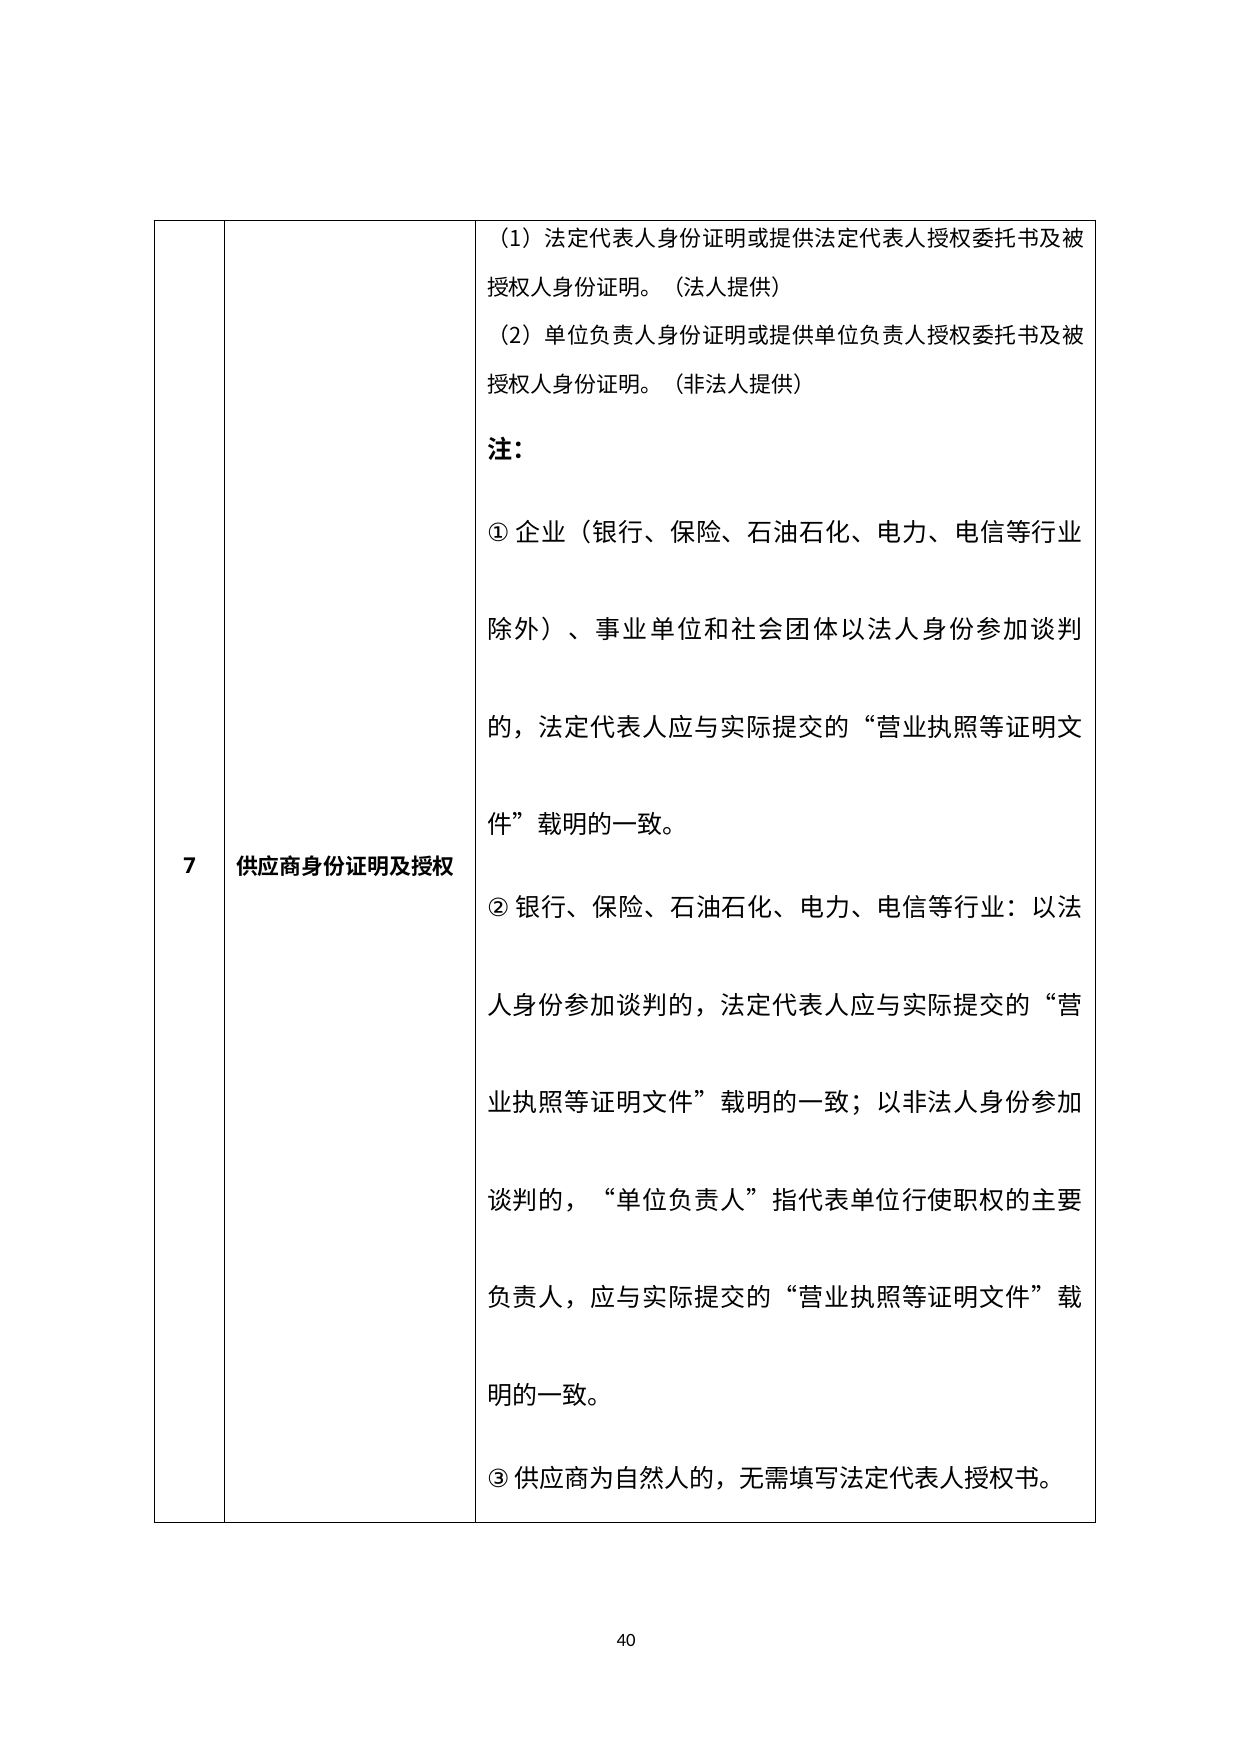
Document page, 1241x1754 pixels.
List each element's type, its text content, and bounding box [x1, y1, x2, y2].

table_cell （1）法定代表人身份证明或提供法定代表人授权委托书及被授权人身份证明。（法人提供） （2）单位负责人身份证明或提供单位负责人授权委托书及被授权人身份证明。（非法人提供） 注： ①企业（银行、保险、石油石化、电力、电信等行业除外）、事业单位和社会团体以法人身份参加谈判的，法定代表人应与实际提交的“营业执照等证明文件”载明的一致。 ②银行、保险、石油石化、电力、电信等行业：以法人身份参加谈判的，法定代表人应与实际提交的“营业执照等证明文件”载明的一致；以非法人身份参加谈判的，“单位负责人”指代表单位行使职权的主要负责人，应与实际提交的“营业执照等证明文件”载明的一致。 ③供应商为自然人的，无需填写法定代表人授权书。 [476, 221, 1095, 1522]
table_cell 7 [155, 221, 224, 1522]
table_cell 供应商身份证明及授权 [225, 221, 475, 1522]
